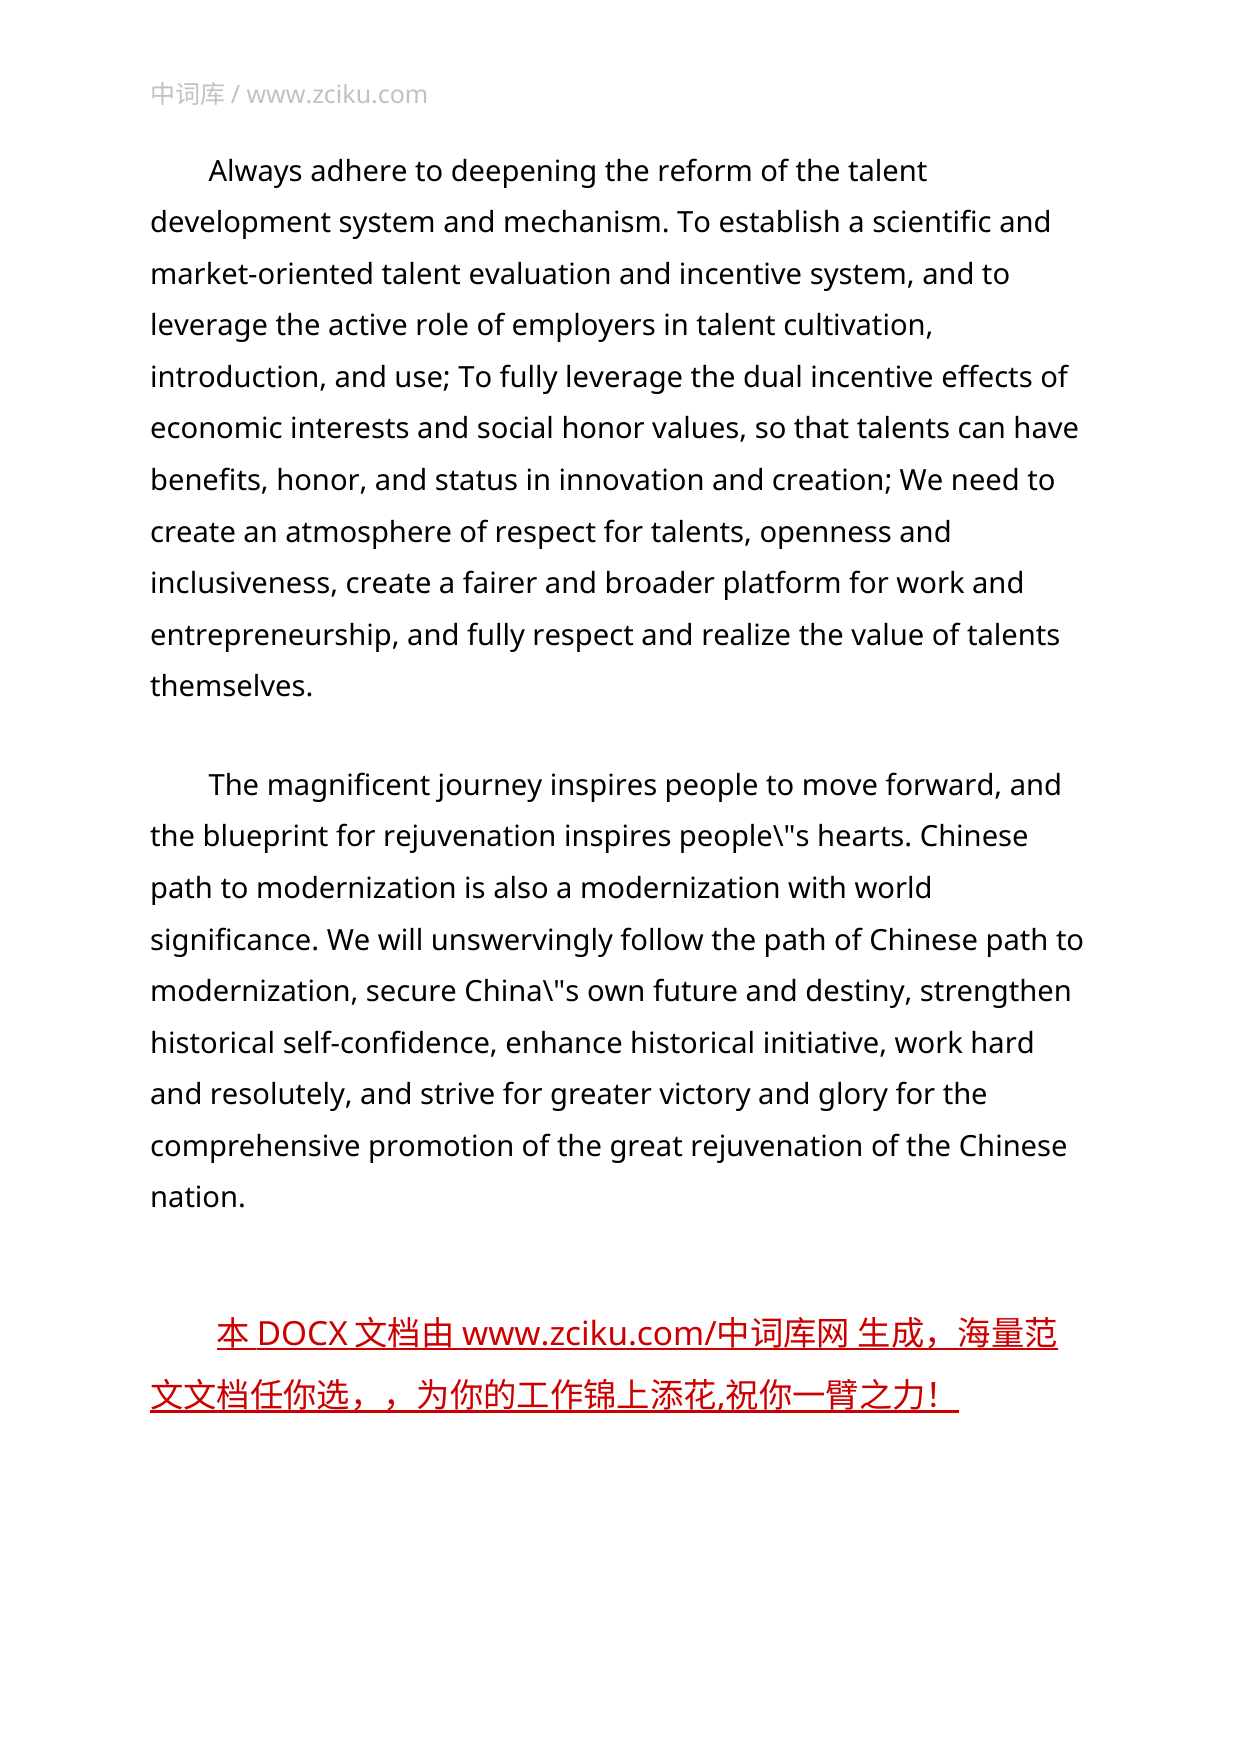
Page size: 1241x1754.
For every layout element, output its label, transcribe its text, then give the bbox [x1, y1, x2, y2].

text 本DOCX文档由 www.zciku.com/中词库网 生成，海量范文文档任你选，，为你的工作锦上添花,祝你一臂之力！ [150, 1306, 1090, 1417]
text Always adhere to deepening the reform of the talent development system and mechanism. To establish a scientific and market-oriented talent evaluation and incentive system, and to leverage the active role of employers in talent cultivation, introduction, and use; To fully leverage the dual incentive effects of economic interests and social honor values, so that talents can have benefits, honor, and status in innovation and creation; We need to create an atmosphere of respect for talents, openness and inclusiveness, create a fairer and broader platform for work and entrepreneurship, and fully respect and realize the value of talents themselves. [150, 150, 1090, 705]
text The magnificent journey inspires people to move forward, and the blueprint for rejuvenation inspires people\"s hearts. Chinese path to modernization is also a modernization with world significance. We will unswervingly follow the path of Chinese path to modernization, secure China\"s own future and destiny, strengthen historical self-confidence, enhance historical initiative, work hard and resolutely, and strive for greater victory and glory for the comprehensive promotion of the great rejuvenation of the Chinese nation. [150, 764, 1090, 1216]
